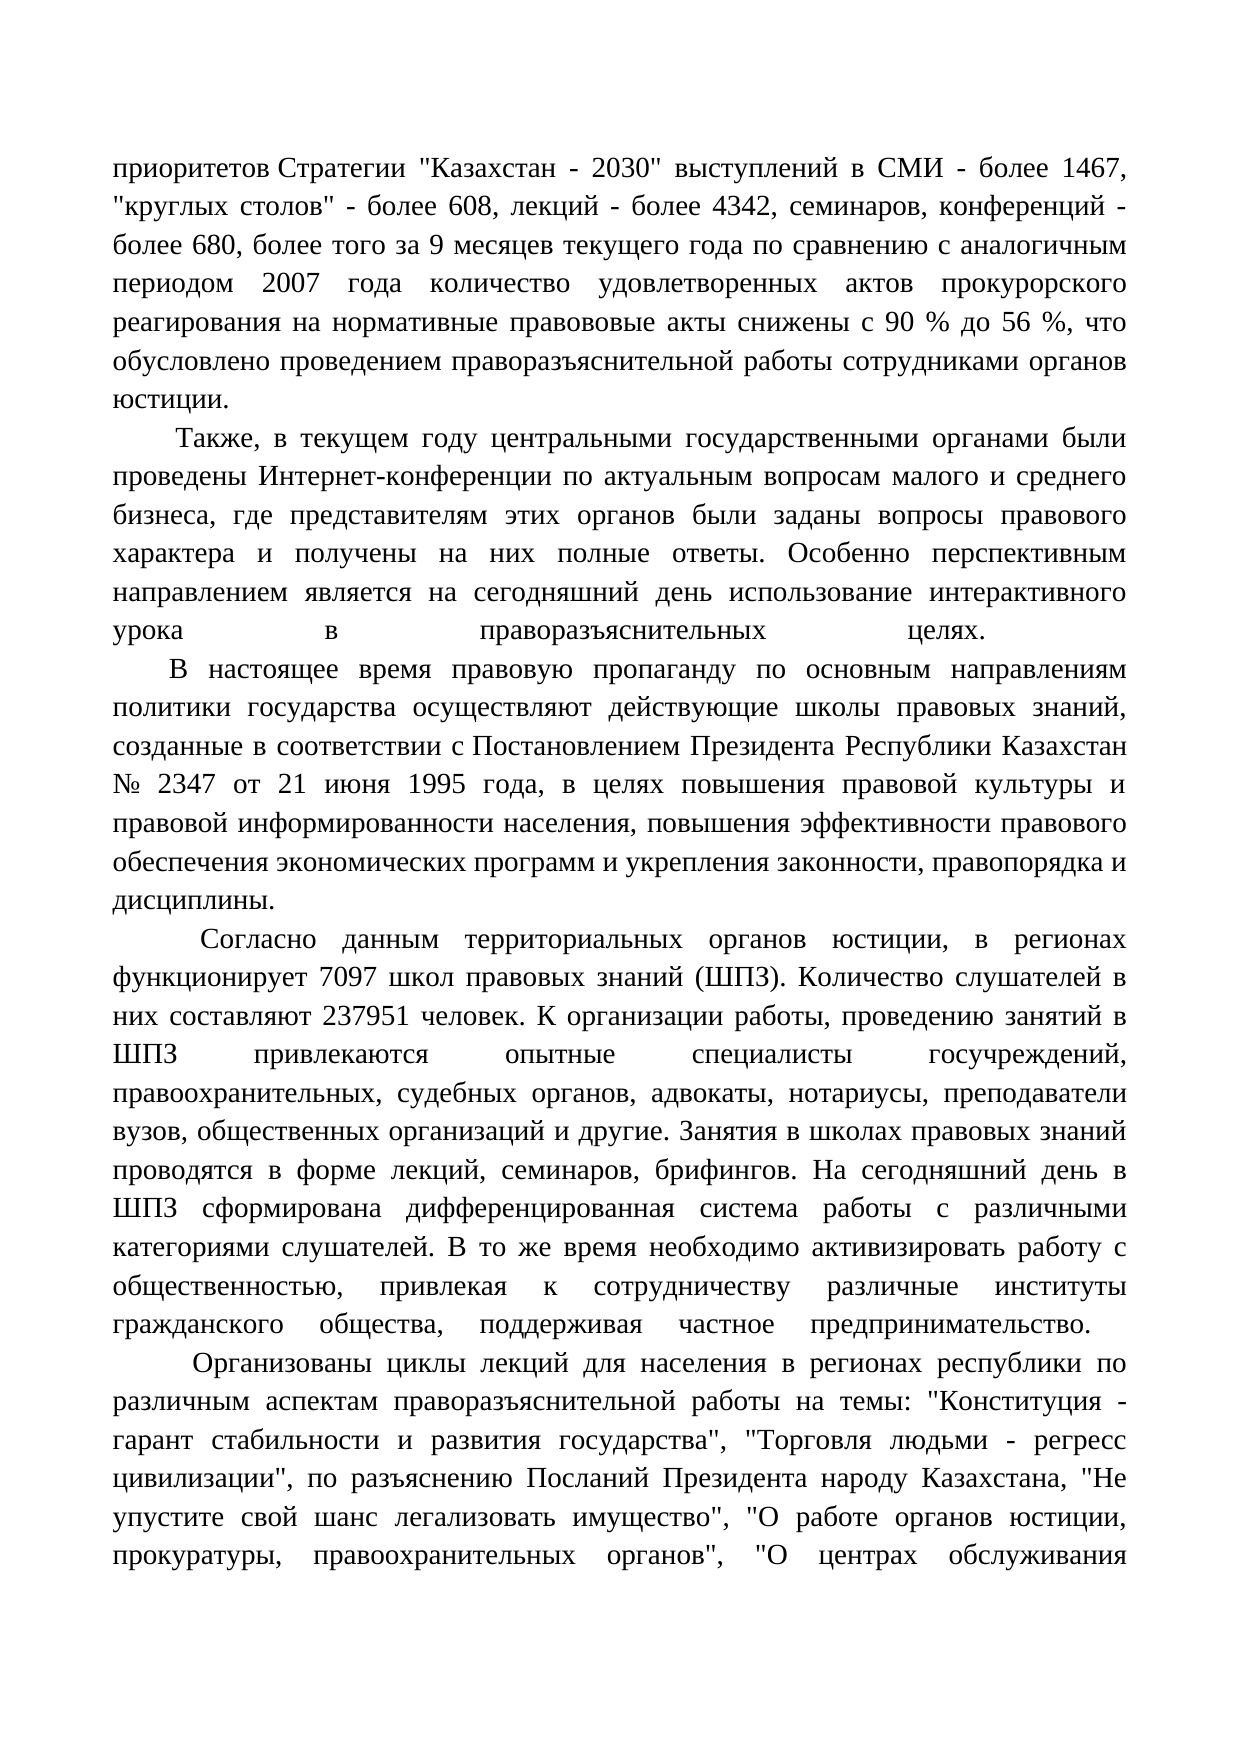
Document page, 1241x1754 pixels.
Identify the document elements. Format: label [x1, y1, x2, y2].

text [112, 150, 1128, 1571]
